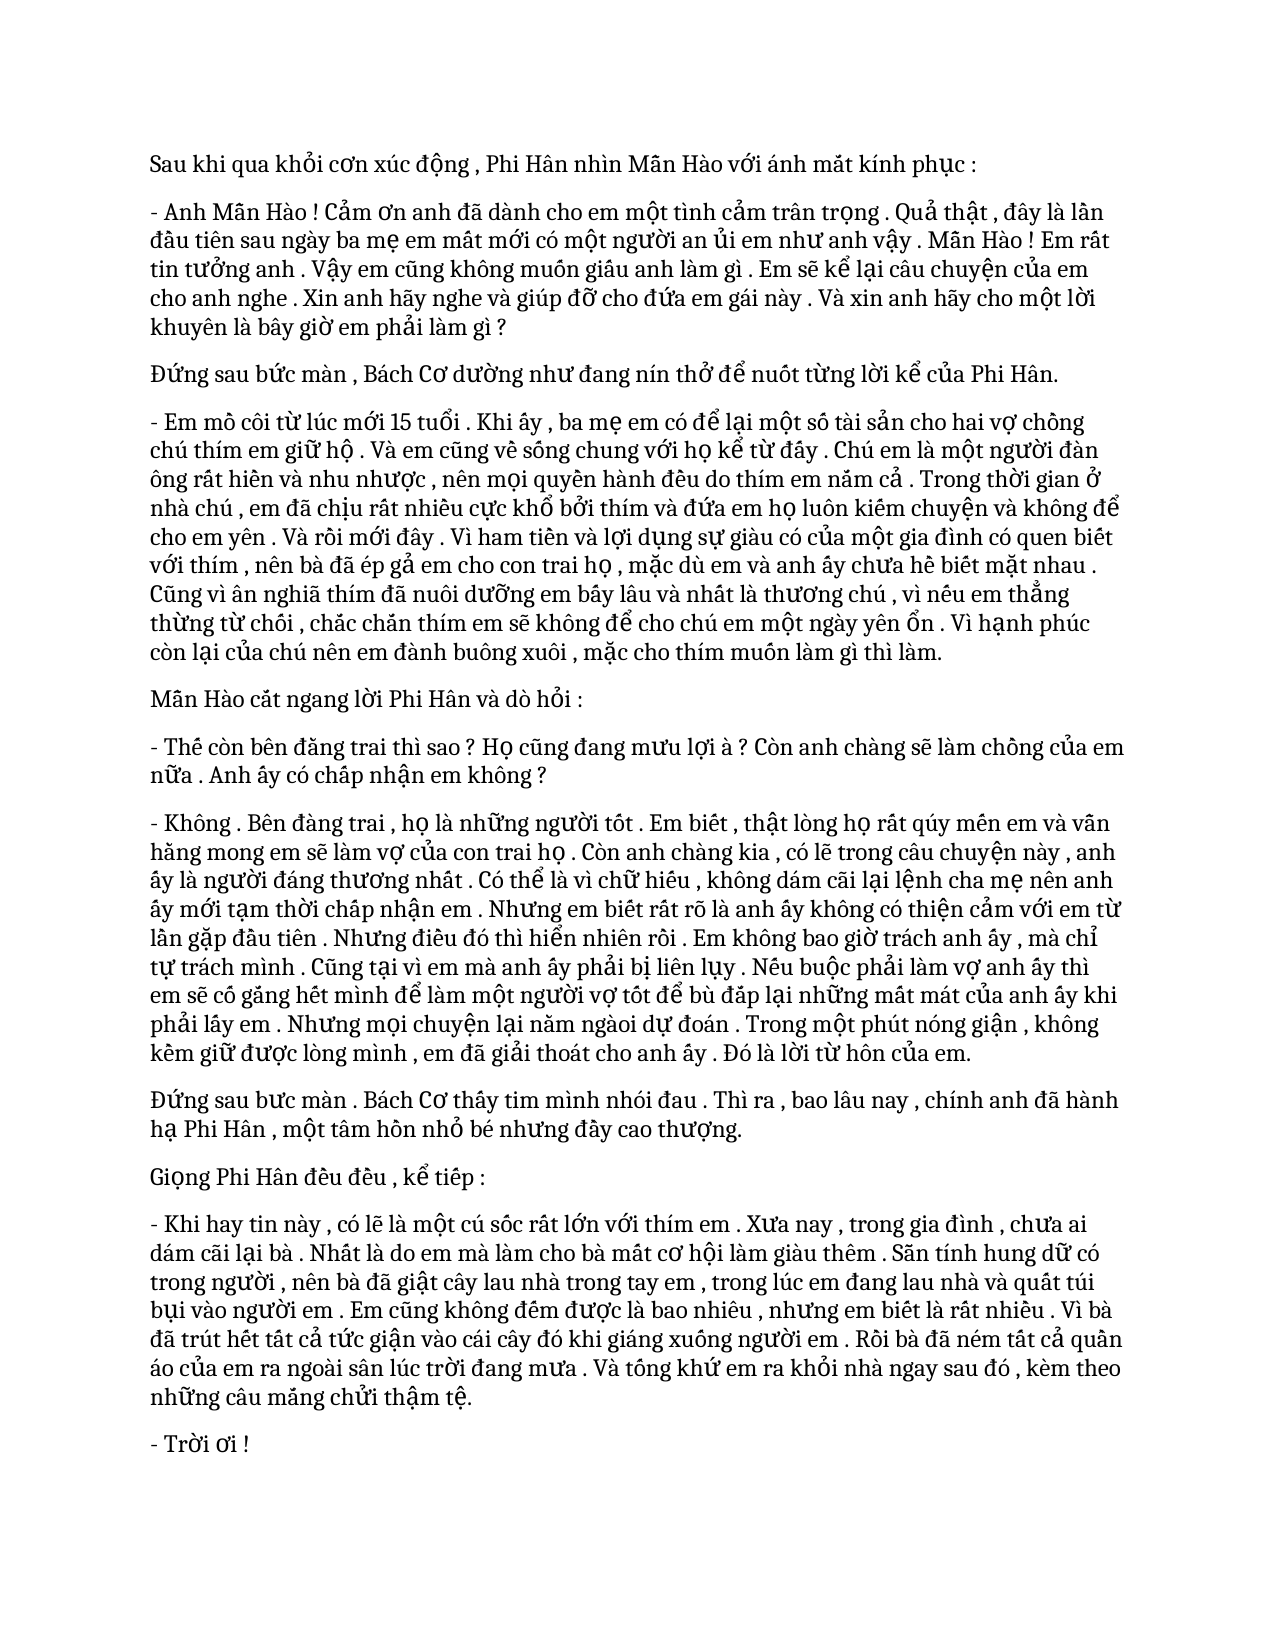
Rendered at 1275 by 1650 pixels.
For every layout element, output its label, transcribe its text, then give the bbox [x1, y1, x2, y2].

text - Anh Mẫn Hào ! Cảm ơn anh đã dành cho em một tình cảm trân trọng . Quả thật , đây là lần đầu tiên sau ngày ba mẹ em mất mới có một người an ủi em như anh vậy . Mẫn Hào ! Em rất tin tưởng anh . Vậy em cũng không muốn giấu anh làm gì . Em sẽ kể lại câu chuyện của em cho anh nghe . Xin anh hãy nghe và giúp đỡ cho đứa em gái này . Và xin anh hãy cho một lời khuyên là bây giờ em phải làm gì ? [150, 197, 1125, 341]
text - Thế còn bên đằng trai thì sao ? Họ cũng đang mưu lợi à ? Còn anh chàng sẽ làm chồng của em nữa . Anh ấy có chấp nhận em không ? [150, 732, 1125, 790]
text - Khi hay tin này , có lẽ là một cú sốc rất lớn với thím em . Xưa nay , trong gia đình , chưa ai dám cãi lại bà . Nhất là do em mà làm cho bà mất cơ hội làm giàu thêm . Sẵn tính hung dữ có trong người , nên bà đã giật cây lau nhà trong tay em , trong lúc em đang lau nhà và quất túi bụi vào người em . Em cũng không đếm được là bao nhiêu , nhưng em biết là rất nhiều . Vì bà đã trút hết tất cả tức giận vào cái cây đó khi giáng xuống người em . Rồi bà đã ném tất cả quần áo của em ra ngoài sân lúc trời đang mưa . Và tống khứ em ra khỏi nhà ngay sau đó , kèm theo những câu mắng chửi thậm tệ. [150, 1210, 1125, 1411]
text Mẫn Hào cắt ngang lời Phi Hân và dò hỏi : [150, 685, 1125, 714]
text - Trời ơi ! [150, 1430, 1125, 1459]
text Giọng Phi Hân đều đều , kể tiếp : [150, 1162, 1125, 1191]
text Đứng sau bưc màn . Bách Cơ thấy tim mình nhói đau . Thì ra , bao lâu nay , chính anh đã hành hạ Phi Hân , một tâm hồn nhỏ bé nhưng đầy cao thượng. [150, 1086, 1125, 1144]
text Sau khi qua khỏi cơn xúc động , Phi Hân nhìn Mẫn Hào với ánh mắt kính phục : [150, 150, 1125, 179]
text - Em mồ côi từ lúc mới 15 tuổi . Khi ấy , ba mẹ em có để lại một số tài sản cho hai vợ chồng chú thím em giữ hộ . Và em cũng về sống chung với họ kể từ đấy . Chú em là một người đàn ông rất hiền và nhu nhược , nên mọi quyền hành đều do thím em nắm cả . Trong thời gian ở nhà chú , em đã chịu rất nhiều cực khổ bởi thím và đứa em họ luôn kiếm chuyện và không để cho em yên . Và rồi mới đây . Vì ham tiền và lợi dụng sự giàu có của một gia đình có quen biết với thím , nên bà đã ép gả em cho con trai họ , mặc dù em và anh ấy chưa hề biết mặt nhau . Cũng vì ân nghiã thím đã nuôi dưỡng em bấy lâu và nhất là thương chú , vì nếu em thẳng thừng từ chối , chắc chắn thím em sẽ không để cho chú em một ngày yên ổn . Vì hạnh phúc còn lại của chú nên em đành buông xuôi , mặc cho thím muốn làm gì thì làm. [150, 407, 1125, 666]
text - Không . Bên đàng trai , họ là những người tốt . Em biết , thật lòng họ rất qúy mến em và vẫn hằng mong em sẽ làm vợ của con trai họ . Còn anh chàng kia , có lẽ trong câu chuyện này , anh ấy là người đáng thương nhất . Có thể là vì chữ hiếu , không dám cãi lại lệnh cha mẹ nên anh ấy mới tạm thời chấp nhận em . Nhưng em biết rất rõ là anh ấy không có thiện cảm với em từ lần gặp đầu tiên . Nhưng điều đó thì hiển nhiên rồi . Em không bao giờ trách anh ấy , mà chỉ tự trách mình . Cũng tại vì em mà anh ấy phải bị liên lụy . Nếu buộc phải làm vợ anh ấy thì em sẽ cố gắng hết mình để làm một người vợ tốt để bù đắp lại những mất mát của anh ấy khi phải lấy em . Nhưng mọi chuyện lại nằm ngàoi dự đoán . Trong một phút nóng giận , không kềm giữ được lòng mình , em đã giải thoát cho anh ấy . Đó là lời từ hôn của em. [150, 809, 1125, 1067]
text Đứng sau bức màn , Bách Cơ dường như đang nín thở để nuốt từng lời kể của Phi Hân. [150, 360, 1125, 389]
